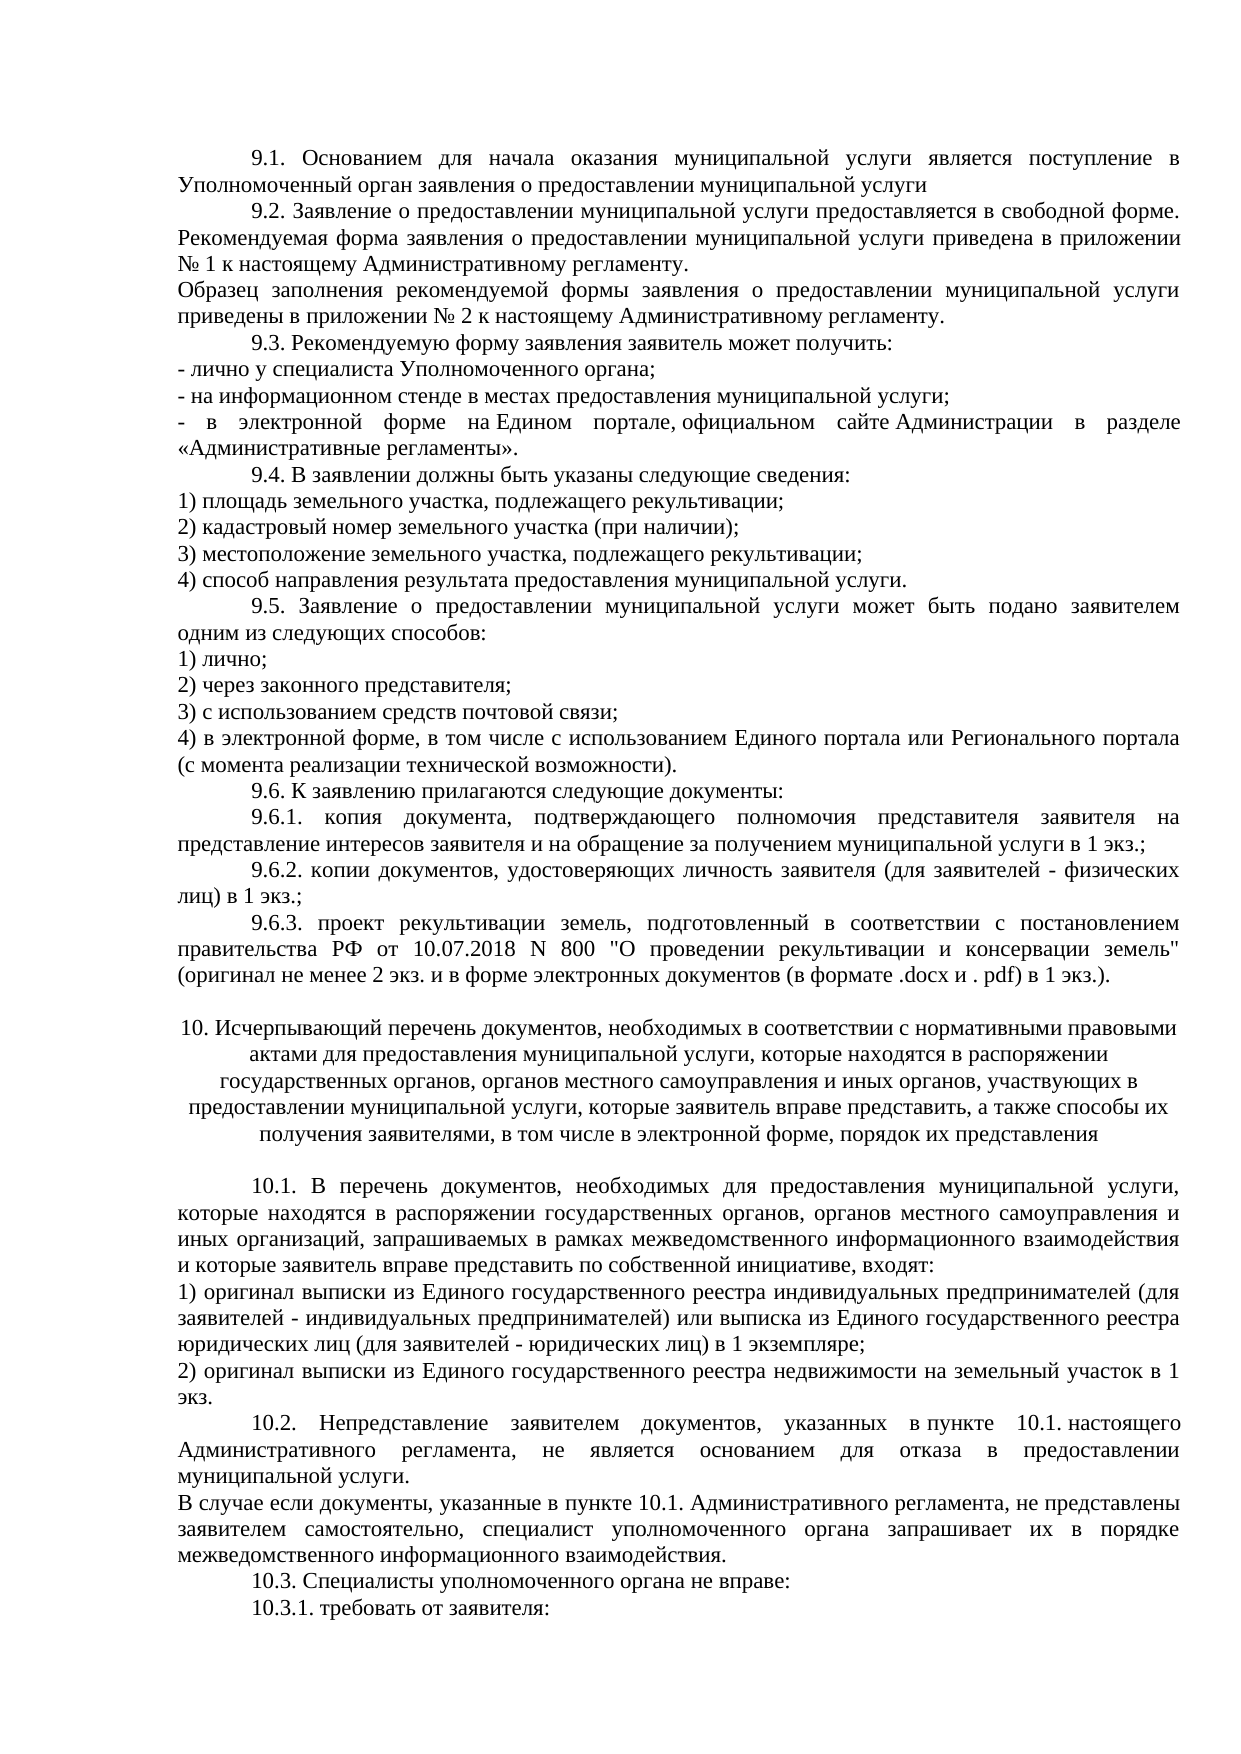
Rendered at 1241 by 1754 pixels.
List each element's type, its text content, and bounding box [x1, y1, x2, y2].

text 2) кадастровый номер земельного участка (при наличии); [177, 513, 1181, 540]
text 1) оригинал выписки из Единого государственного реестра индивидуальных предпринимателей (для заявителей - индивидуальных предпринимателей) или выписка из Единого государственного реестра юридических лиц (для заявителей - юридических лиц) в 1 экземпляре; [177, 1278, 1181, 1357]
text - на информационном стенде в местах предоставления муниципальной услуги; [177, 382, 1181, 408]
text 10.3. Специалисты уполномоченного органа не вправе: [177, 1568, 1181, 1594]
text 9.3. Рекомендуемую форму заявления заявитель может получить: [177, 329, 1181, 355]
text 9.2. Заявление о предоставлении муниципальной услуги предоставляется в свободной форме. Рекомендуемая форма заявления о предоставлении муниципальной услуги приведена в приложении № 1 к настоящему Административному регламенту. [177, 197, 1181, 276]
text 9.6.1. копия документа, подтверждающего полномочия представителя заявителя на представление интересов заявителя и на обращение за получением муниципальной услуги в 1 экз.; [177, 803, 1181, 856]
text 10.1. В перечень документов, необходимых для предоставления муниципальной услуги, которые находятся в распоряжении государственных органов, органов местного самоуправления и иных организаций, запрашиваемых в рамках межведомственного информационного взаимодействия и которые заявитель вправе представить по собственной инициативе, входят: [177, 1172, 1181, 1278]
text 4) в электронной форме, в том числе с использованием Единого портала или Регионального портала (с момента реализации технической возможности). [177, 724, 1181, 777]
text 9.4. В заявлении должны быть указаны следующие сведения: [177, 461, 1181, 487]
text В случае если документы, указанные в пункте 10.1. Административного регламента, не представлены заявителем самостоятельно, специалист уполномоченного органа запрашивает их в порядке межведомственного информационного взаимодействия. [177, 1488, 1181, 1568]
text 4) способ направления результата предоставления муниципальной услуги. [177, 566, 1181, 592]
text 9.6. К заявлению прилагаются следующие документы: [177, 777, 1181, 803]
text 3) с использованием средств почтовой связи; [177, 698, 1181, 724]
text 9.1. Основанием для начала оказания муниципальной услуги является поступление в Уполномоченный орган заявления о предоставлении муниципальной услуги [177, 144, 1181, 197]
text 3) местоположение земельного участка, подлежащего рекультивации; [177, 540, 1181, 566]
text 10. Исчерпывающий перечень документов, необходимых в соответствии с нормативными правовыми актами для предоставления муниципальной услуги, которые находятся в распоряжении государственных органов, органов местного самоуправления и иных органов, участвующих в предоставлении муниципальной услуги, которые заявитель вправе представить, а также способы их получения заявителями, в том числе в электронной форме, порядок их представления [177, 1014, 1181, 1146]
text - лично у специалиста Уполномоченного органа; [177, 355, 1181, 382]
text 9.6.3. проект рекультивации земель, подготовленный в соответствии с постановлением правительства РФ от 10.07.2018 N 800 "О проведении рекультивации и консервации земель" (оригинал не менее 2 экз. и в форме электронных документов (в формате .docx и . pdf) в 1 экз.). [177, 909, 1181, 988]
text 9.6.2. копии документов, удостоверяющих личность заявителя (для заявителей - физических лиц) в 1 экз.; [177, 856, 1181, 909]
text 2) оригинал выписки из Единого государственного реестра недвижимости на земельный участок в 1 экз. [177, 1357, 1181, 1409]
text 10.3.1. требовать от заявителя: [177, 1594, 1181, 1620]
text - в электронной форме на Едином портале, официальном сайте Администрации в разделе «Административные регламенты». [177, 408, 1181, 461]
text 1) лично; [177, 645, 1181, 672]
text Образец заполнения рекомендуемой формы заявления о предоставлении муниципальной услуги приведены в приложении № 2 к настоящему Административному регламенту. [177, 276, 1181, 329]
text 10.2. Непредставление заявителем документов, указанных в пункте 10.1. настоящего Административного регламента, не является основанием для отказа в предоставлении муниципальной услуги. [177, 1409, 1181, 1488]
text 9.5. Заявление о предоставлении муниципальной услуги может быть подано заявителем одним из следующих способов: [177, 592, 1181, 645]
text 2) через законного представителя; [177, 672, 1181, 698]
text 1) площадь земельного участка, подлежащего рекультивации; [177, 487, 1181, 513]
